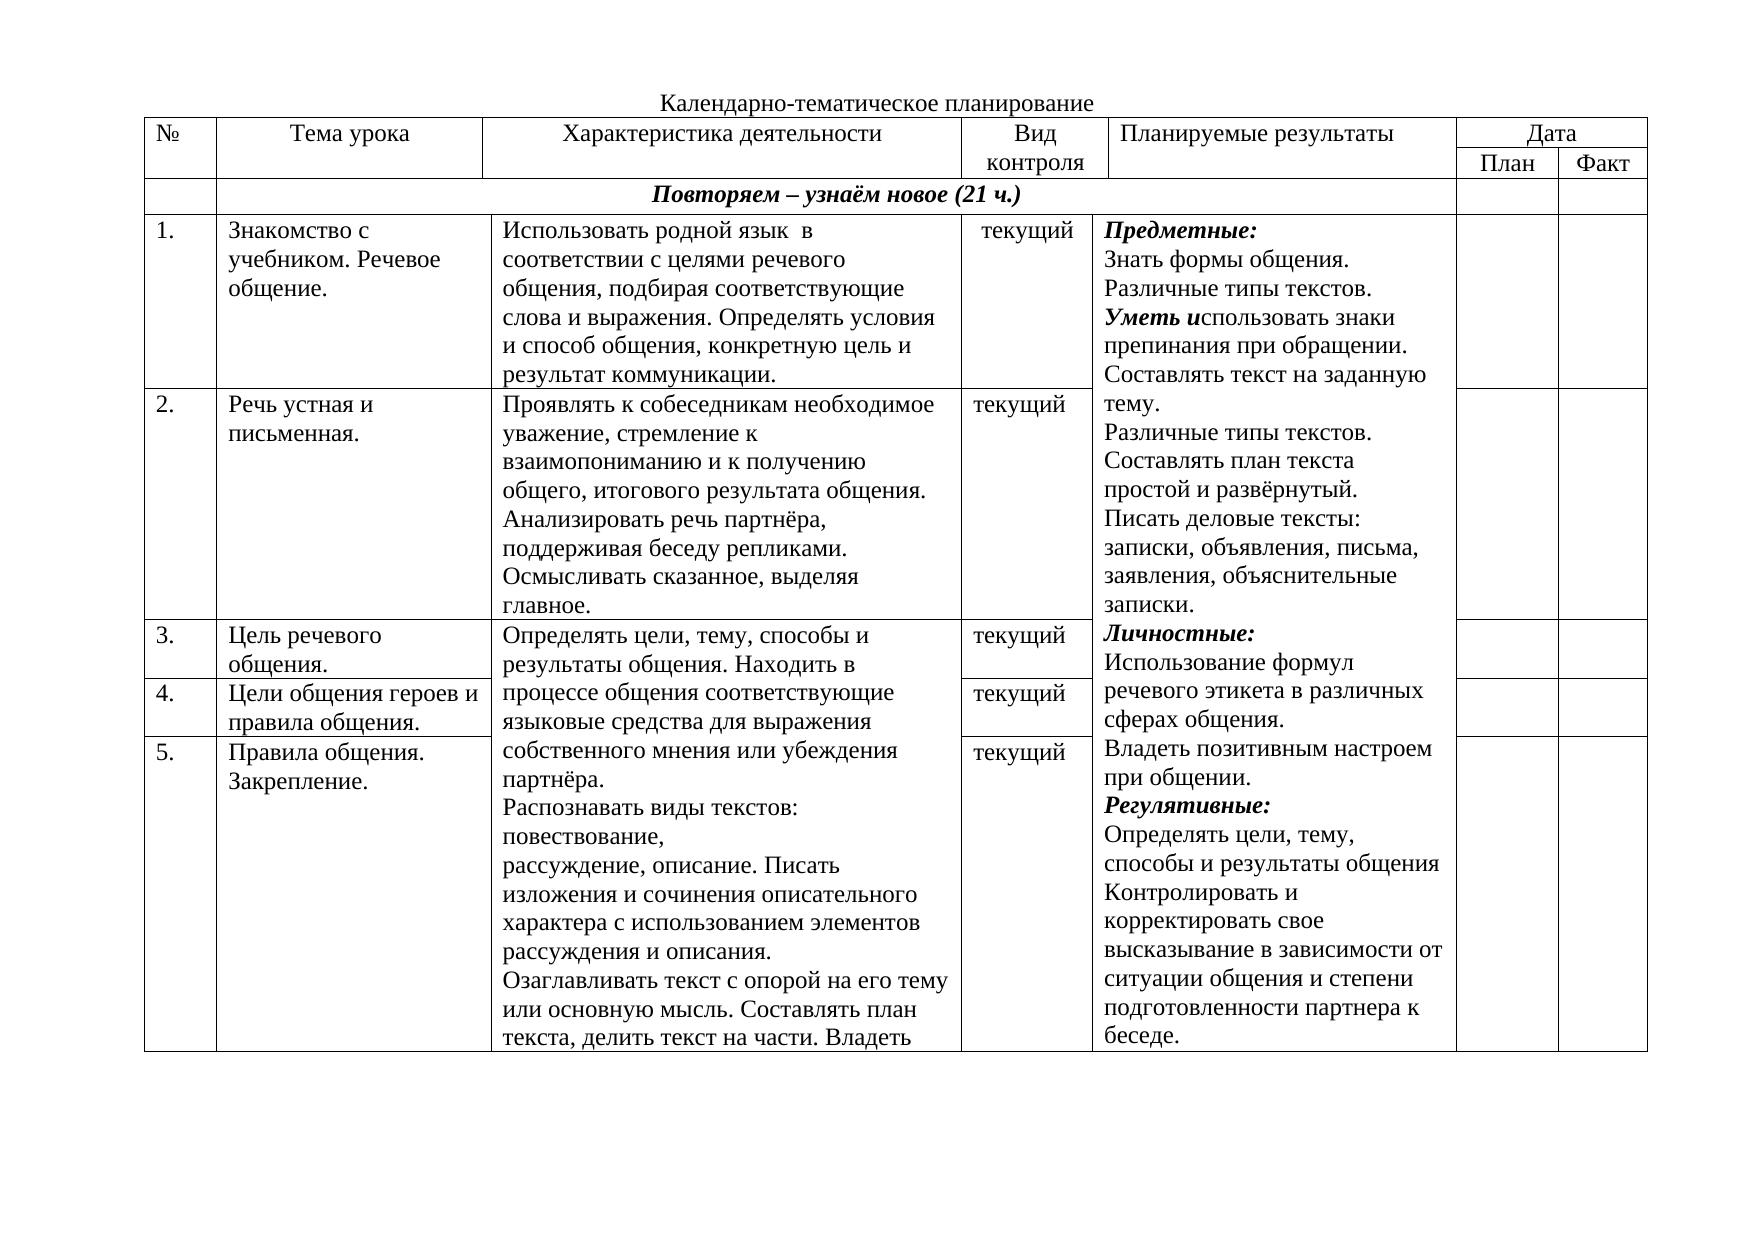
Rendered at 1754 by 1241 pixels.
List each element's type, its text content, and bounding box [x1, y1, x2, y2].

table_cell [1457, 179, 1558, 214]
table_cell [1559, 179, 1647, 214]
table_cell 3. [145, 620, 216, 677]
table_cell [1559, 389, 1647, 619]
table_cell [1457, 215, 1558, 388]
table_cell План [1457, 148, 1558, 178]
table_cell 4. [145, 679, 216, 736]
table_cell текущий [962, 679, 1092, 736]
table_header Планируемые результаты [1109, 118, 1456, 178]
table_header № [145, 118, 216, 178]
table_cell [1457, 679, 1558, 736]
table_cell Использовать родной язык в соответствии с целями речевого общения, подбирая соответствующие слова и выражения. Определять условия и способ общения, конкретную цель и результат коммуникации. [492, 215, 961, 388]
table_cell [1457, 620, 1558, 677]
list Календарно-тематическое планирование [118, 88, 1636, 117]
table_header Дата [1457, 118, 1647, 147]
table_cell 5. [145, 737, 216, 1051]
table_cell 2. [145, 389, 216, 619]
table_header Характеристика деятельности [483, 118, 961, 178]
table_cell текущий [962, 215, 1092, 388]
table_cell [1559, 620, 1647, 677]
table_cell [1457, 389, 1558, 619]
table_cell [217, 737, 491, 1051]
table_header Вид контроля [962, 118, 1108, 178]
table_cell текущий [962, 389, 1092, 619]
table_cell 1. [145, 215, 216, 388]
table_cell Знакомство с учебником. Речевое общение. [217, 215, 491, 388]
table_cell Определять цели, тему, способы и результаты общения. Находить в процессе общения соответствующие языковые средства для выражения собственного мнения или убеждения партнёра. Распознавать виды текстов: повествование, рассуждение, описание. Писать изложения и сочинения описательного характера с использованием элементов рассуждения и описания. Озаглавливать текст с опорой на его тему или основную мысль. Составлять план текста, делить текст на части. Владеть позитивным настроем при общении. Объяснять значение слов и речевых средств для разрешения конфликтных ситуации. [492, 620, 961, 1051]
table_cell Проявлять к собеседникам необходимое уважение, стремление к взаимопониманию и к получению общего, итогового результата общения. Анализировать речь партнёра, поддерживая беседу репликами. Осмысливать сказанное, выделяя главное. [492, 389, 961, 619]
table_cell [1559, 679, 1647, 736]
table_cell Речь устная и письменная. [217, 389, 491, 619]
table_cell Цель речевого общения. [217, 620, 491, 677]
table_cell [1559, 215, 1647, 388]
table_cell текущий [962, 737, 1092, 1051]
table_cell текущий [962, 620, 1092, 677]
table_cell [1559, 737, 1647, 1051]
table_cell Цели общения героев и правила общения. [217, 679, 491, 736]
table_header Тема урока [217, 118, 482, 178]
table_cell Факт [1559, 148, 1647, 178]
table_cell [145, 179, 216, 214]
table_cell Предметные: Знать формы общения. Различные типы текстов. Уметь использовать знаки препинания при обращении. Составлять текст на заданную тему. Различные типы текстов. Составлять план текста простой и развёрнутый. Писать деловые тексты: записки, объявления, письма, заявления, объяснительные записки. Личностные: Использование формул речевого этикета в различных сферах общения. Владеть позитивным настроем при общении. Регулятивные: Определять цели, тему, способы и результаты общения Контролировать и корректировать свое высказывание в зависимости от ситуации общения и степени подготовленности партнера к беседе. Познавательные: Распознавать виды текстов: повествование, рассуждение, описание. Писать сочинения и изложения повествовательного характера с использованием элементов рассуждения и описания. Определять тип текста, формулировать тему и главную мысль текста, излагать текст по составленному плану. Коммуникативные: Использовать родной язык в соответствии с целями речевого общения, подбирая соответствующие слова и выражения Умение вести диалог-расспрос, аргументировать своё высказывание, доказывать свою точку зрения. Проявлять к собеседникам необходимое уважение, стремление к взаимопониманию и к получению общего, итогового результат общения, анализировать речь партнера, осмысливать сказанное, выделяя главное. Составлять диалоги в паре используя обращение и слова речевого этикета [1093, 215, 1456, 1051]
table_cell [1457, 737, 1558, 1051]
table_cell Повторяем – узнаём новое (21 ч.) [217, 179, 1456, 214]
